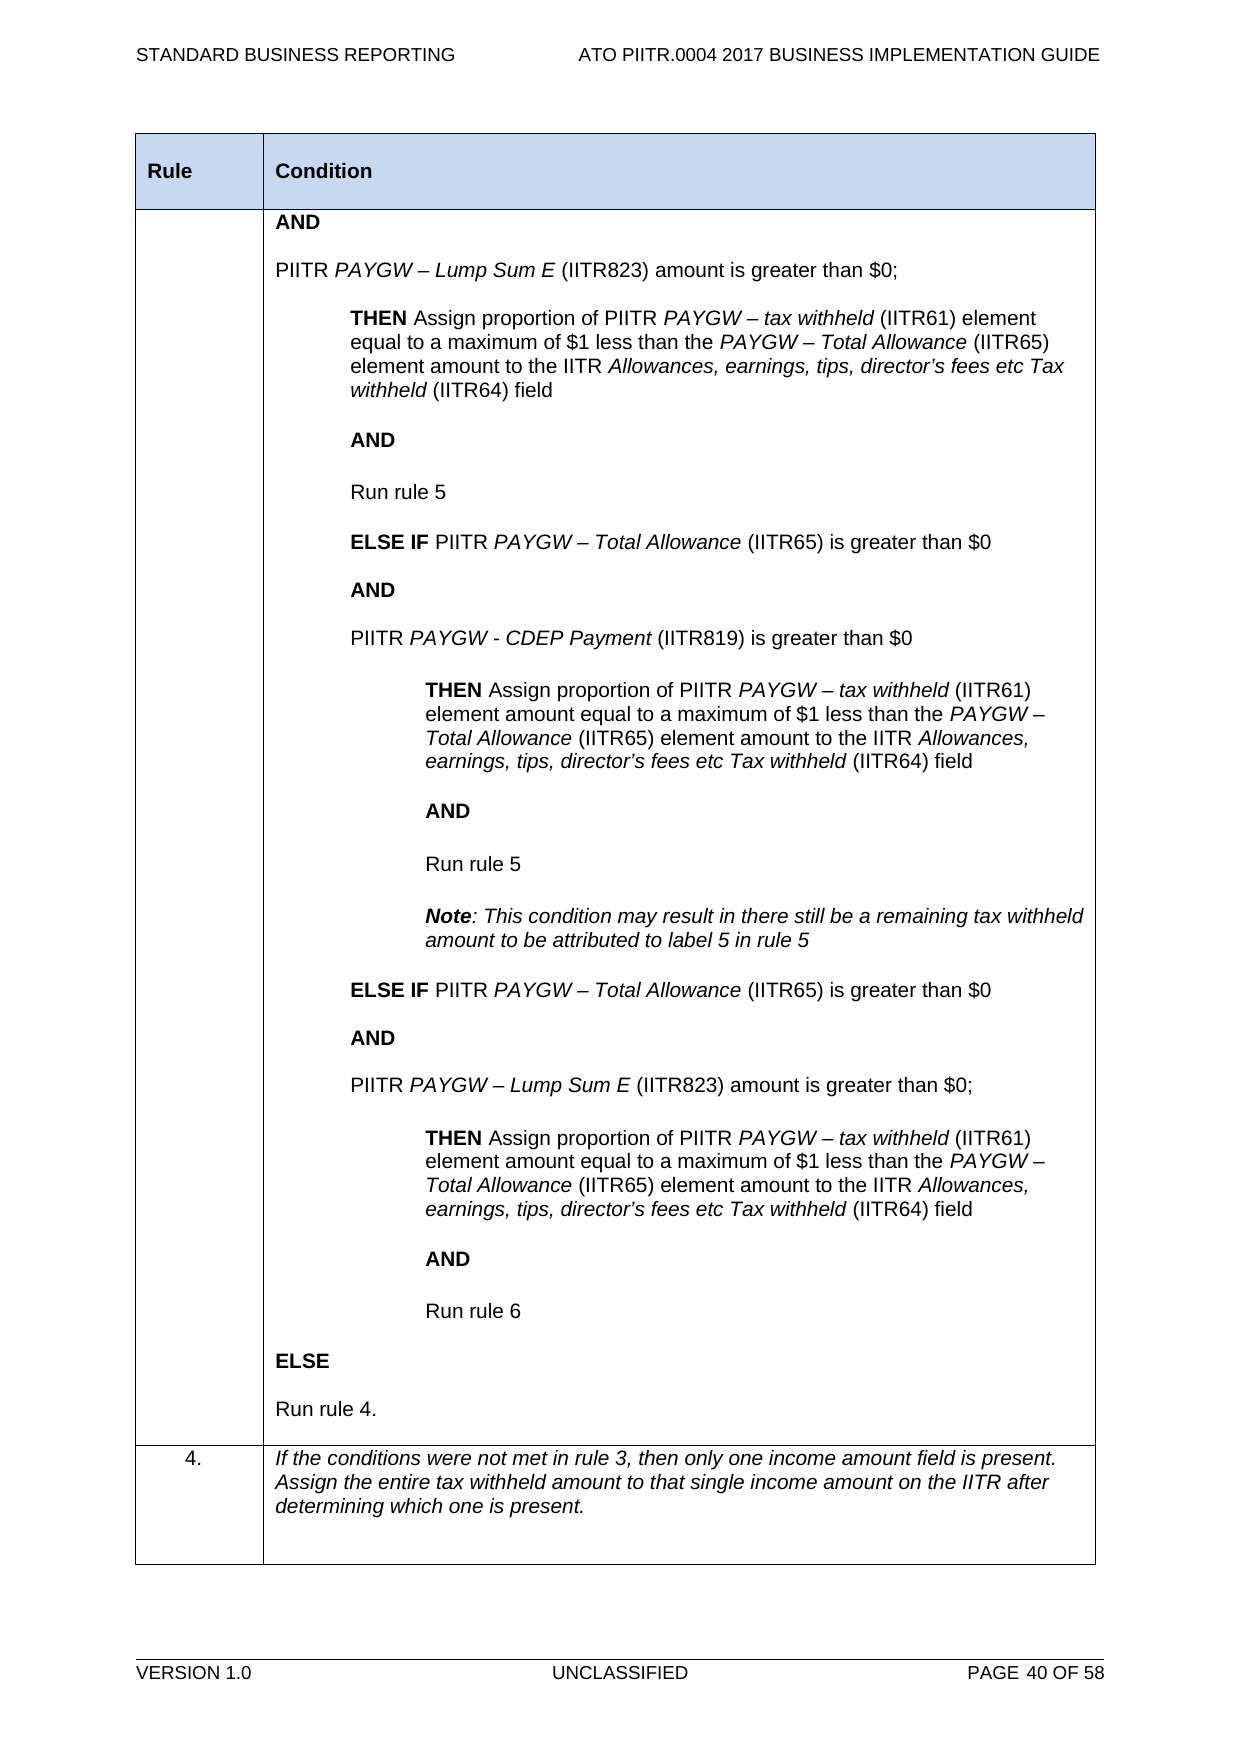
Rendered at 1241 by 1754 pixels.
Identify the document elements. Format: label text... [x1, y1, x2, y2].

table_header Rule [136, 134, 263, 209]
table_cell [136, 210, 263, 1445]
table_header Condition [264, 134, 1095, 209]
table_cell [264, 1446, 1095, 1564]
table_cell [136, 1446, 263, 1564]
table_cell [264, 210, 1095, 1445]
